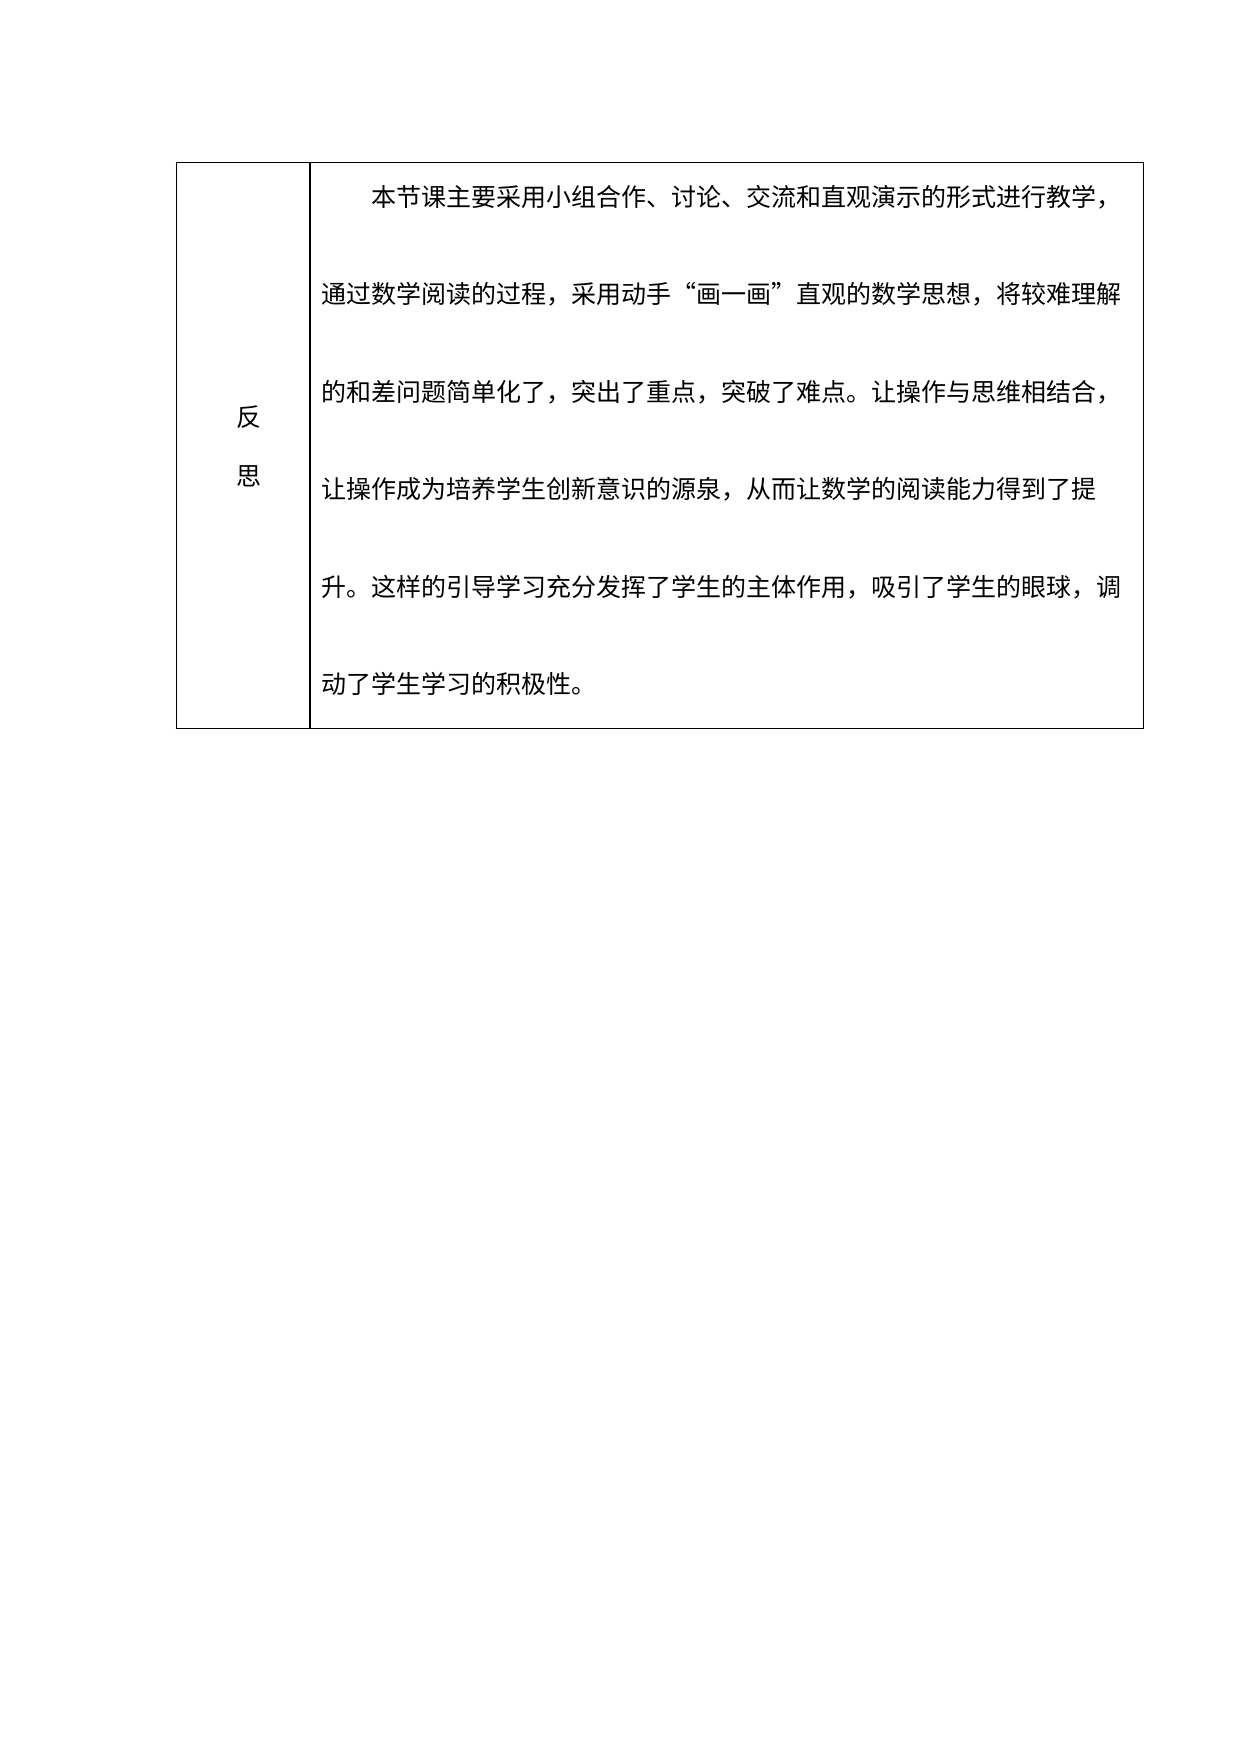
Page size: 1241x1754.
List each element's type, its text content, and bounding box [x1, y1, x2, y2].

table_cell 反 思 [177, 163, 309, 728]
table_cell 本节课主要采用小组合作、讨论、交流和直观演示的形式进行教学，通过数学阅读的过程，采用动手“画一画”直观的数学思想，将较难理解的和差问题简单化了，突出了重点，突破了难点。让操作与思维相结合，让操作成为培养学生创新意识的源泉，从而让数学的阅读能力得到了提升。这样的引导学习充分发挥了学生的主体作用，吸引了学生的眼球，调动了学生学习的积极性。 [311, 163, 1143, 728]
